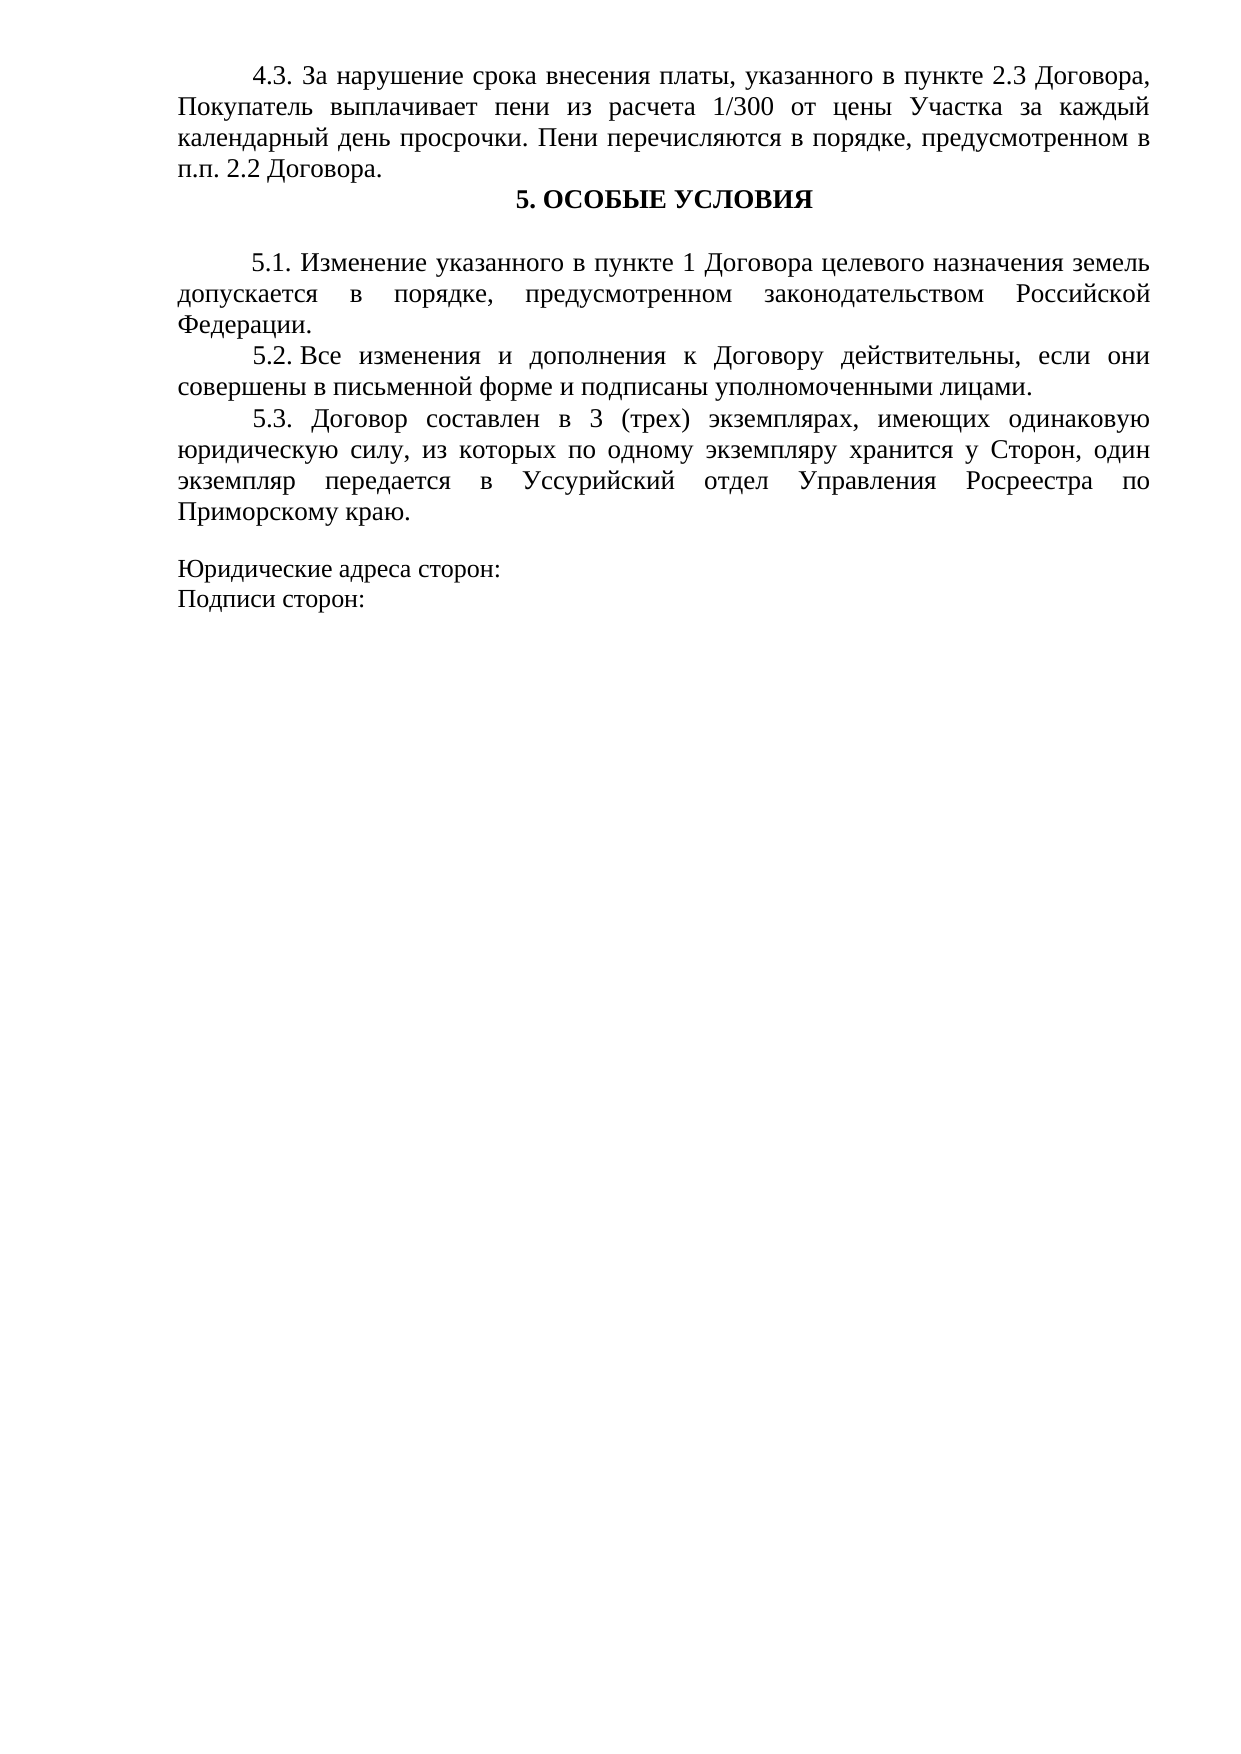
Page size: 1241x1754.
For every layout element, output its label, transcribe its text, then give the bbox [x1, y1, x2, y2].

text 5.3. Договор составлен в 3 (трех) экземплярах, имеющих одинаковую юридическую силу, из которых по одному экземпляру хранится у Сторон, один экземпляр передается в Уссурийский отдел Управления Росреестра по Приморскому краю. [177, 402, 1152, 526]
text 4.3. За нарушение срока внесения платы, указанного в пункте 2.3 Договора, Покупатель выплачивает пени из расчета 1/300 от цены Участка за каждый календарный день просрочки. Пени перечисляются в порядке, предусмотренном в п.п. 2.2 Договора. [177, 59, 1152, 184]
text 5.2. Все изменения и дополнения к Договору действительны, если они совершены в письменной форме и подписаны уполномоченными лицами. [177, 339, 1152, 402]
text 5.1. Изменение указанного в пункте 1 Договора целевого назначения земель допускается в порядке, предусмотренном законодательством Российской Федерации. [177, 246, 1152, 339]
subtitle Юридические адреса сторон: [177, 553, 1211, 583]
text Подписи сторон: [177, 583, 1152, 613]
text 5. ОСОБЫЕ УСЛОВИЯ [177, 184, 1152, 215]
